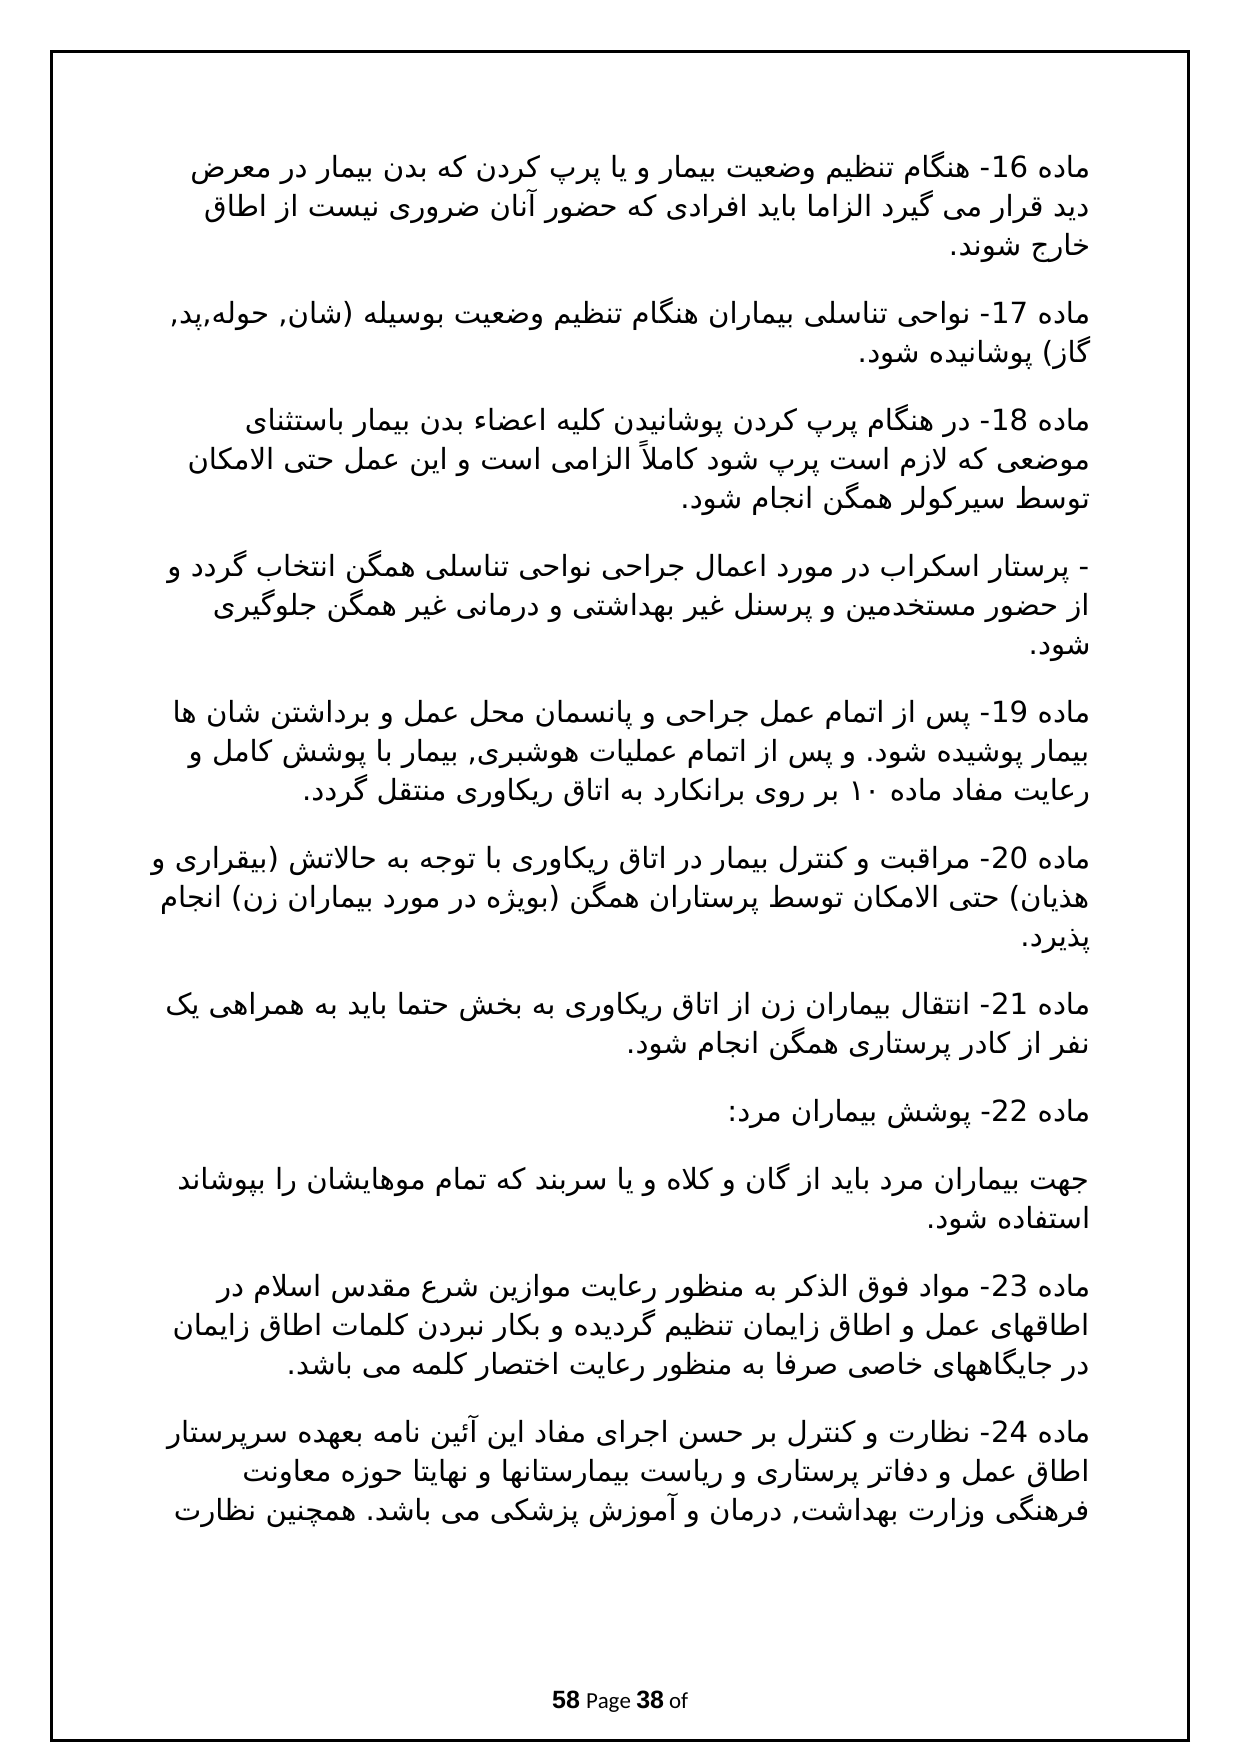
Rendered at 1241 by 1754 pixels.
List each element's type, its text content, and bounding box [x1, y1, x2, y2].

text ماده 20- مراقبت و کنترل بیمار در اتاق ریکاوری با توجه به حالاتش (بیقراری و هذیان) حتی الامکان توسط پرستاران همگن (بویژه در مورد بیماران زن) انجام پذیرد. [150, 841, 1090, 953]
text ماده 23- مواد فوق الذکر به منظور رعایت موازین شرع مقدس اسلام در اطاقهای عمل و اطاق زایمان تنظیم گردیده و بکار نبردن کلمات اطاق زایمان در جایگاههای خاصی صرفا به منظور رعایت اختصار کلمه می باشد. [150, 1269, 1090, 1381]
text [150, 1416, 1090, 1527]
text ماده 17- نواحی تناسلی بیماران هنگام تنظیم وضعیت بوسیله (شان, حوله,پد, گاز) پوشانیده شود. [150, 296, 1090, 369]
text ماده 19- پس از اتمام عمل جراحی و پانسمان محل عمل و برداشتن شان ها بیمار پوشیده شود. و پس از اتمام عملیات هوشبری, بیمار با پوشش کامل و رعایت مفاد ماده ۱۰ بر روی برانکارد به اتاق ریکاوری منتقل گردد. [150, 695, 1090, 807]
text ماده 21- انتقال بیماران زن از اتاق ریکاوری به بخش حتما باید به همراهی یک نفر از کادر پرستاری همگن انجام شود. [150, 987, 1090, 1060]
text جهت بیماران مرد باید از گان و کلاه و یا سربند که تمام موهایشان را بپوشاند استفاده شود. [150, 1162, 1090, 1235]
text ماده 22- پوشش بیماران مرد: [150, 1094, 1090, 1128]
text ماده 16- هنگام تنظیم وضعیت بیمار و یا پرپ کردن که بدن بیمار در معرض دید قرار می گیرد الزاما باید افرادی که حضور آنان ضروری نیست از اطاق خارج شوند. [150, 150, 1090, 262]
text - پرستار اسکراب در مورد اعمال جراحی نواحی تناسلی همگن انتخاب گردد و از حضور مستخدمین و پرسنل غیر بهداشتی و درمانی غیر همگن جلوگیری شود. [150, 549, 1090, 661]
text ماده 18- در هنگام پرپ کردن پوشانیدن کلیه اعضاء بدن بیمار باستثنای موضعی که لازم است پرپ شود کاملاً الزامی است و این عمل حتی الامکان توسط سیرکولر همگن انجام شود. [150, 403, 1090, 515]
